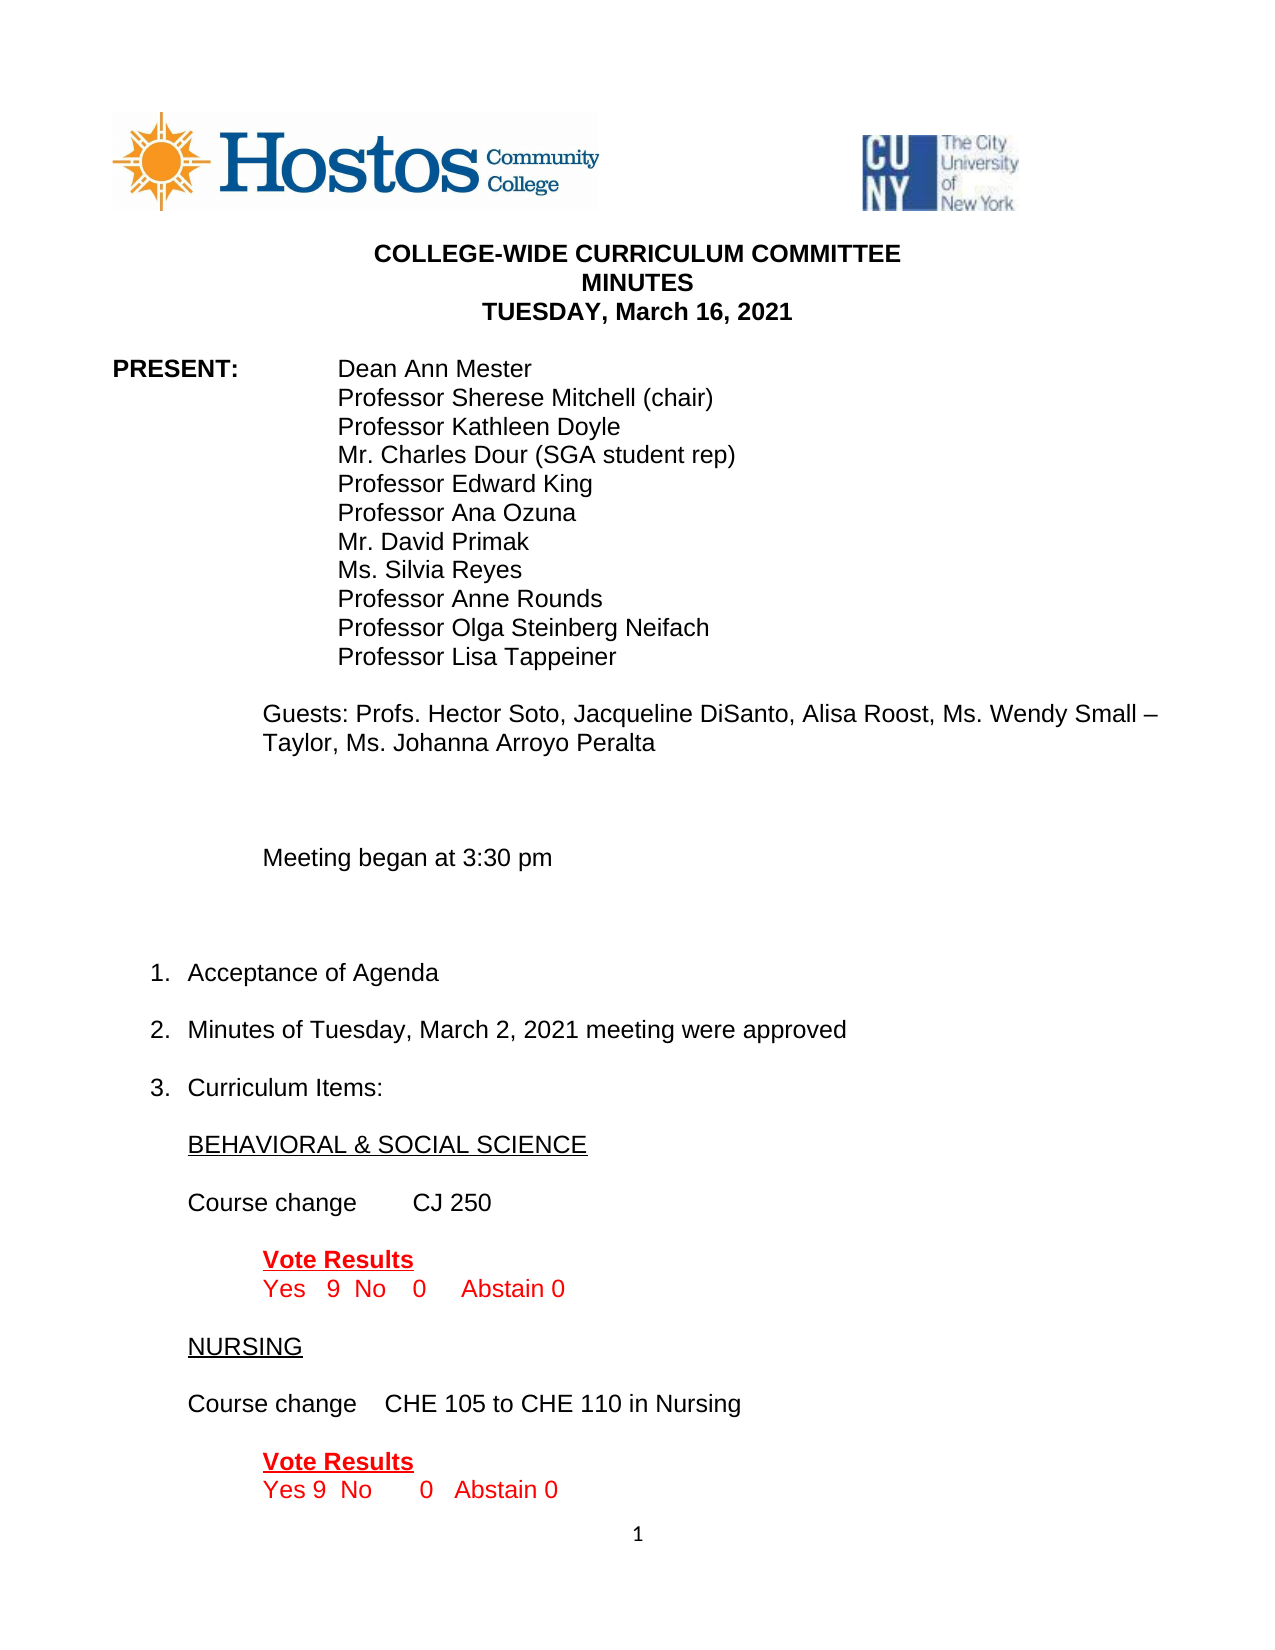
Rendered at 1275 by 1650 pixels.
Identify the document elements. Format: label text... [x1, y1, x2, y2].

text TUESDAY, March 16, 2021 [112, 296, 1162, 325]
list Minutes of Tuesday, March 2, 2021 meeting were approved [150, 1015, 1162, 1044]
list Curriculum Items: [150, 1073, 1162, 1101]
text Professor Lisa Tappeiner [262, 641, 1162, 670]
picture [862, 135, 1019, 211]
text COLLEGE-WIDE CURRICULUM COMMITTEE [112, 239, 1162, 268]
picture [112, 112, 600, 211]
text Mr. David Primak [262, 526, 1162, 555]
text Vote Results [262, 1245, 1162, 1274]
text Meeting began at 3:30 pm [262, 843, 1162, 871]
list Acceptance of Agenda [150, 958, 1162, 986]
text Course change CHE 105 to CHE 110 in Nursing [187, 1389, 1162, 1418]
text Vote Results [262, 1446, 1162, 1475]
text Yes 9 No 0 Abstain 0 [262, 1475, 1162, 1504]
text BEHAVIORAL & SOCIAL SCIENCE [112, 1130, 1162, 1159]
text MINUTES [112, 268, 1162, 296]
text Professor Sherese Mitchell (chair) [262, 383, 1162, 411]
text Professor Olga Steinberg Neifach [262, 613, 1162, 641]
text Professor Kathleen Doyle [262, 411, 1162, 440]
text Professor Edward King [262, 469, 1162, 498]
text Professor Anne Rounds [262, 584, 1162, 613]
text Ms. Silvia Reyes [262, 555, 1162, 584]
text Course change CJ 250 [187, 1188, 1162, 1216]
text Yes 9 No 0 Abstain 0 [262, 1274, 1162, 1303]
text Professor Ana Ozuna [262, 498, 1162, 526]
text NURSING [187, 1331, 1162, 1360]
text Mr. Charles Dour (SGA student rep) [262, 440, 1162, 469]
text Guests: Profs. Hector Soto, Jacqueline DiSanto, Alisa Roost, Ms. Wendy Small – Taylor, Ms. Johanna Arroyo Peralta [262, 699, 1162, 756]
text PRESENT: Dean Ann Mester [112, 354, 1162, 383]
